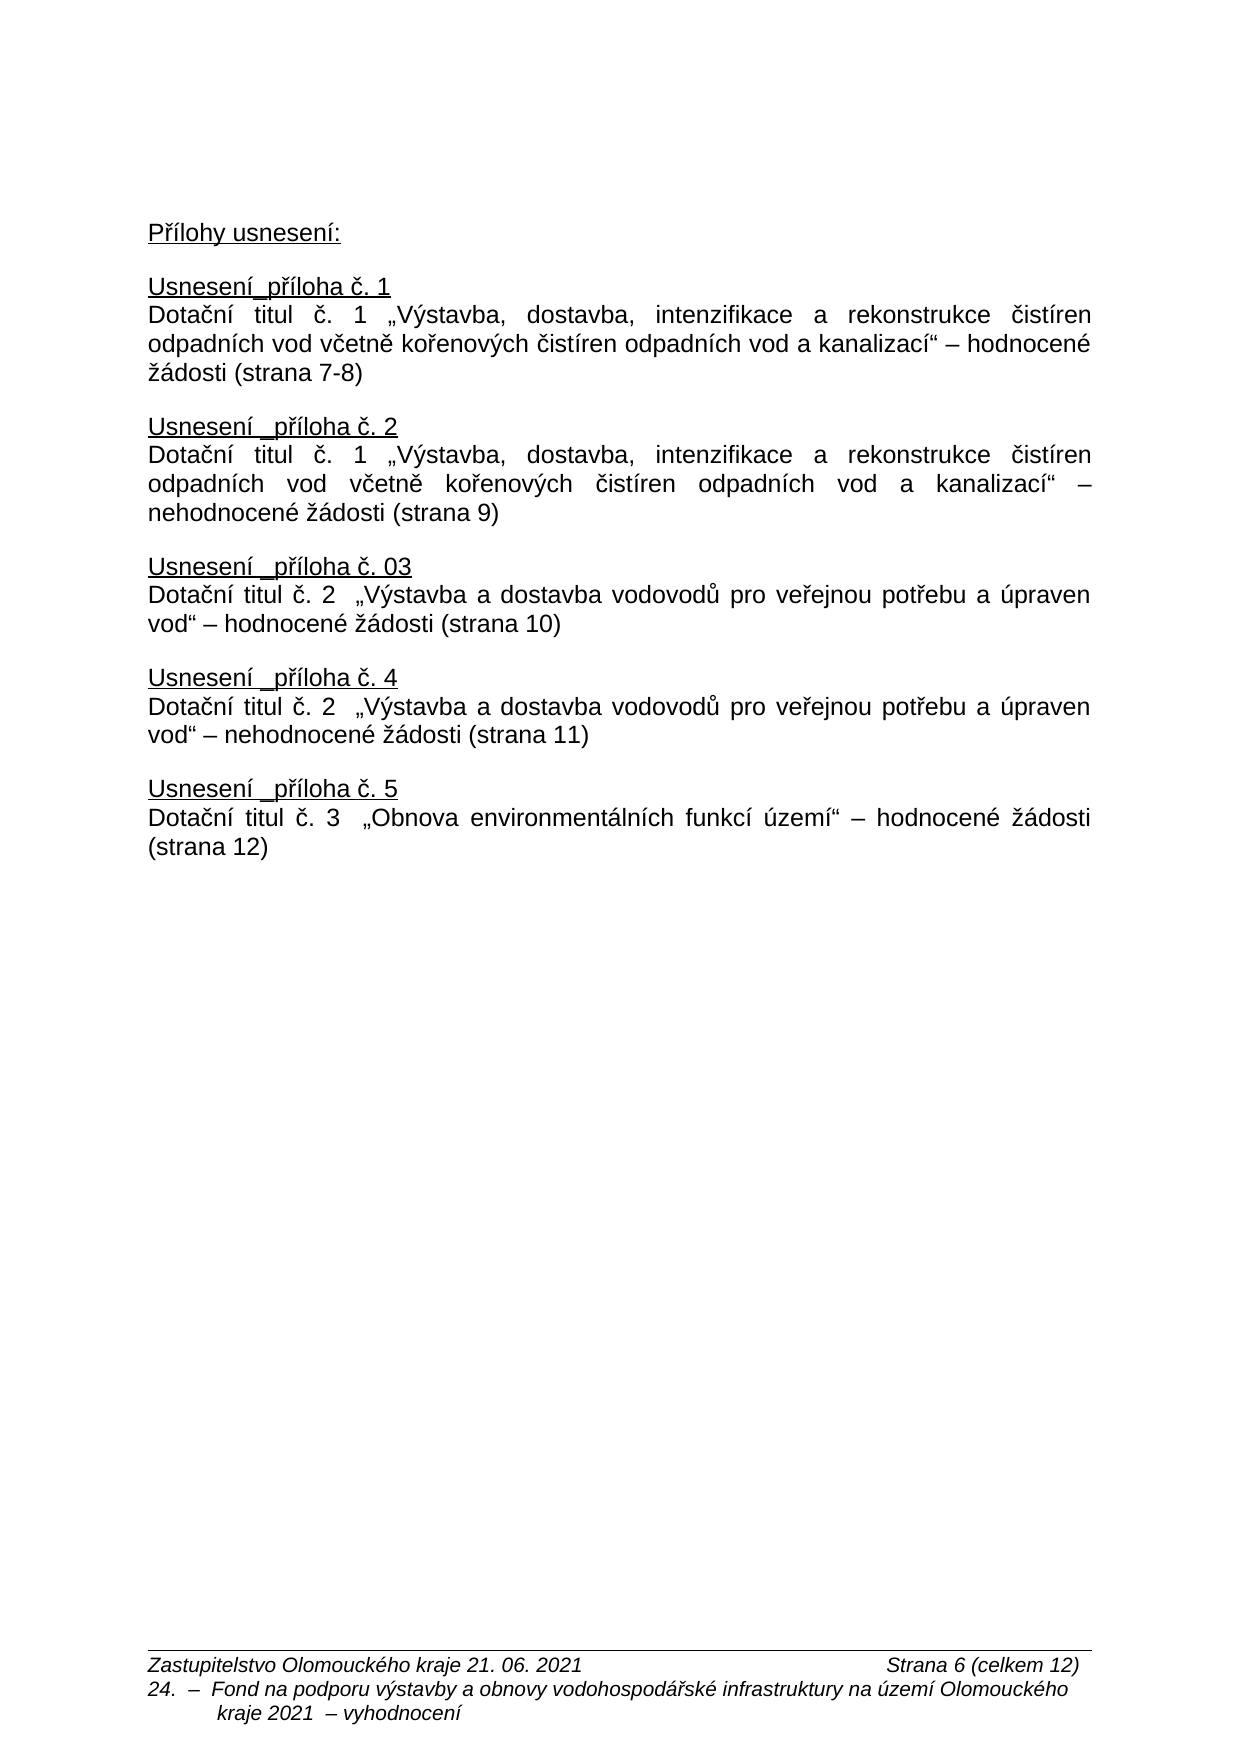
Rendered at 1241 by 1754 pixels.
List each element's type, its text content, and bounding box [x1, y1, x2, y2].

text Dotační titul č. 1 „Výstavba, dostavba, intenzifikace a rekonstrukce čistíren odpadních vod včetně kořenových čistíren odpadních vod a kanalizací“ – nehodnocené žádosti (strana 9) [148, 440, 1092, 526]
text Usnesení _příloha č. 2 [148, 411, 1092, 440]
text Dotační titul č. 2 „Výstavba a dostavba vodovodů pro veřejnou potřebu a úpraven vod“ – hodnocené žádosti (strana 10) [148, 580, 1092, 638]
text Usnesení _příloha č. 03 [148, 551, 1092, 580]
text Usnesení _příloha č. 4 [148, 663, 1092, 691]
text Přílohy usnesení: [148, 218, 1092, 246]
text Usnesení_příloha č. 1 [148, 271, 1092, 300]
text Usnesení _příloha č. 5 [148, 774, 1092, 803]
text Dotační titul č. 2 „Výstavba a dostavba vodovodů pro veřejnou potřebu a úpraven vod“ – nehodnocené žádosti (strana 11) [148, 691, 1092, 749]
text Dotační titul č. 1 „Výstavba, dostavba, intenzifikace a rekonstrukce čistíren odpadních vod včetně kořenových čistíren odpadních vod a kanalizací“ – hodnocené žádosti (strana 7-8) [148, 300, 1092, 386]
text Dotační titul č. 3 „Obnova environmentálních funkcí území“ – hodnocené žádosti (strana 12) [148, 803, 1092, 860]
